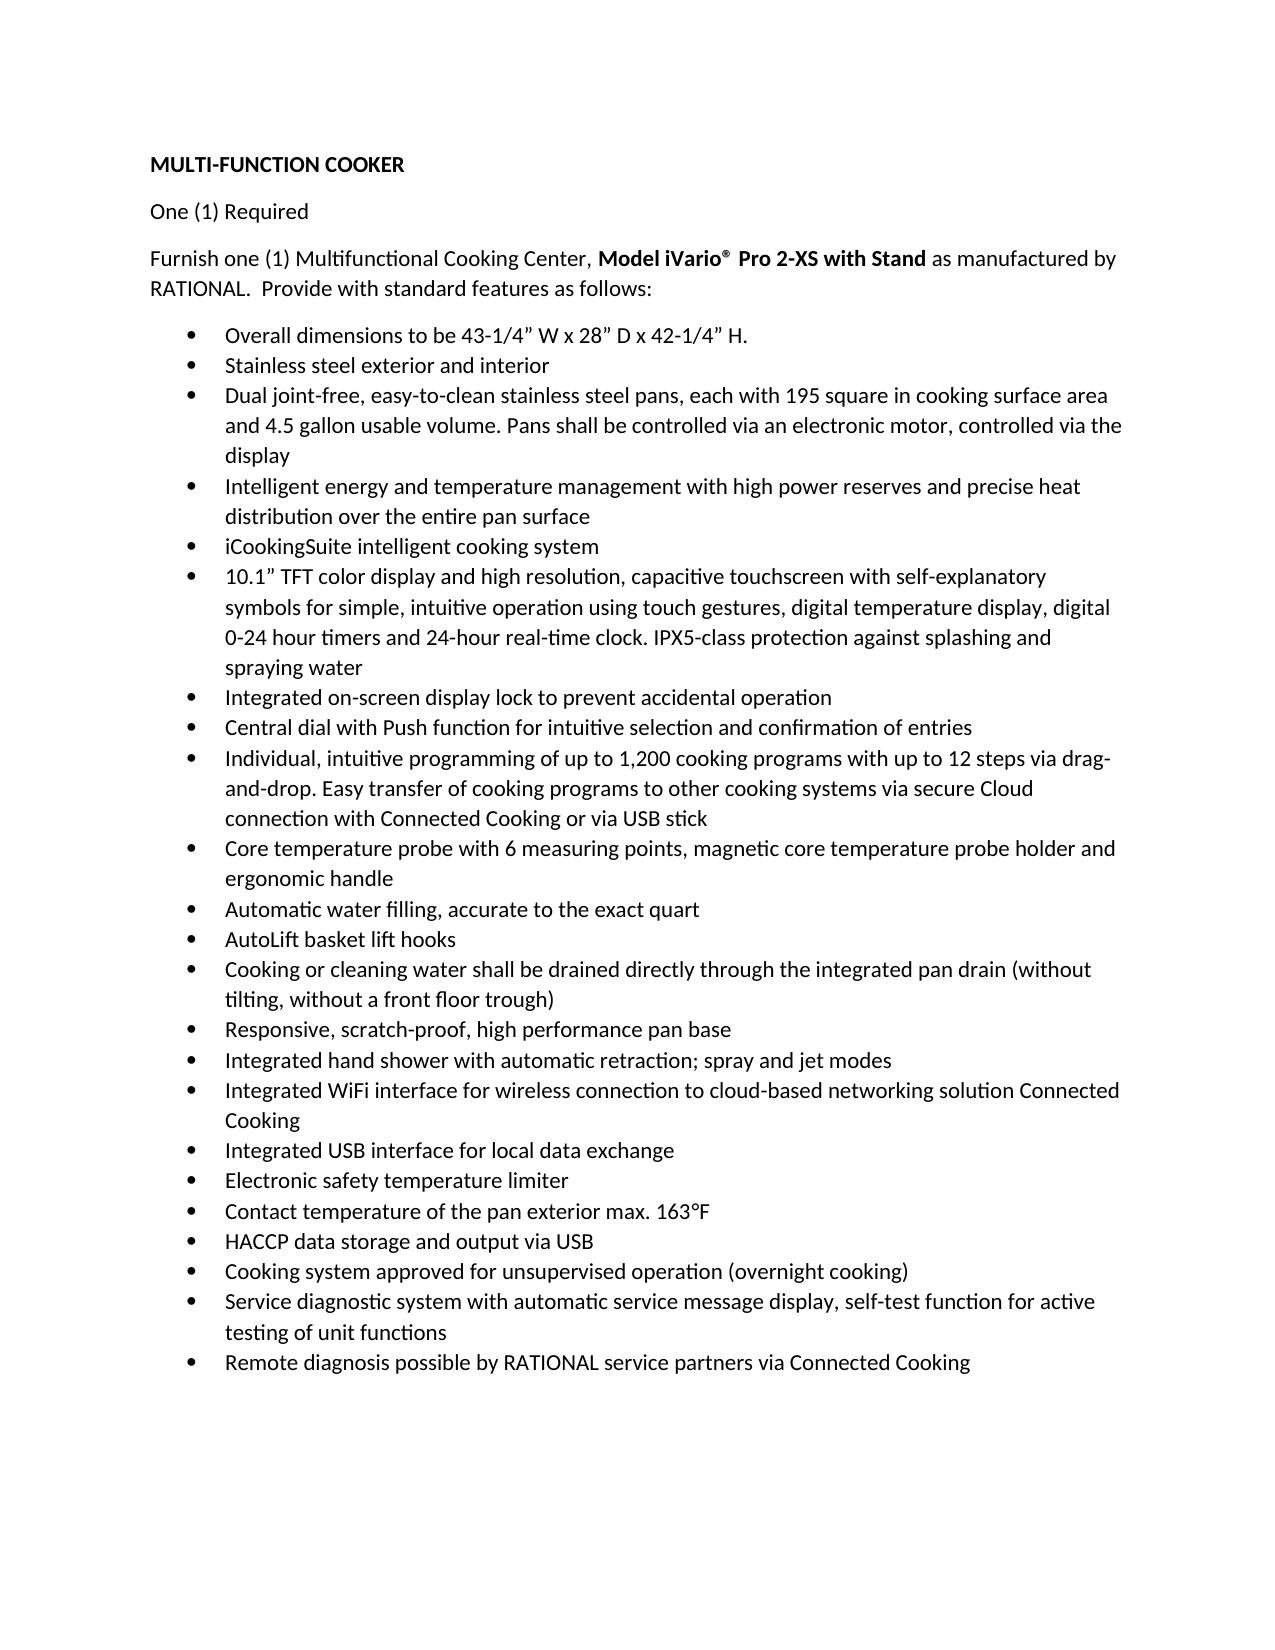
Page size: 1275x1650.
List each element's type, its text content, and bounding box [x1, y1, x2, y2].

list Electronic safety temperature limiter [187, 1167, 1125, 1195]
list Overall dimensions to be 43-1/4” W x 28” D x 42-1/4” H. [187, 321, 1125, 349]
text Furnish one (1) Multifunctional Cooking Center, Model iVario® Pro 2-XS with Stand as manufactured by RATIONAL. Provide with standard features as follows: [150, 244, 1125, 302]
list Contact temperature of the pan exterior max. 163°F [187, 1197, 1125, 1225]
list Individual, intuitive programming of up to 1,200 cooking programs with up to 12 steps via drag-and-drop. Easy transfer of cooking programs to other cooking systems via secure Cloud connection with Connected Cooking or via USB stick [187, 744, 1125, 832]
list Integrated WiFi interface for wireless connection to cloud-based networking solution Connected Cooking [187, 1076, 1125, 1134]
list AutoLift basket lift hooks [187, 925, 1125, 953]
list Integrated on-screen display lock to prevent accidental operation [187, 683, 1125, 711]
list 10.1” TFT color display and high resolution, capacitive touchscreen with self-explanatory symbols for simple, intuitive operation using touch gestures, digital temperature display, digital 0-24 hour timers and 24-hour real-time clock. IPX5-class protection against splashing and spraying water [187, 562, 1125, 681]
list Cooking or cleaning water shall be drained directly through the integrated pan drain (without tilting, without a front floor trough) [187, 955, 1125, 1013]
list HACCP data storage and output via USB [187, 1227, 1125, 1255]
list Service diagnostic system with automatic service message display, self-test function for active testing of unit functions [187, 1287, 1125, 1346]
list Automatic water filling, accurate to the exact quart [187, 895, 1125, 923]
list Stainless steel exterior and interior [187, 351, 1125, 379]
list Core temperature probe with 6 measuring points, magnetic core temperature probe holder and ergonomic handle [187, 834, 1125, 893]
list Dual joint-free, easy-to-clean stainless steel pans, each with 195 square in cooking surface area and 4.5 gallon usable volume. Pans shall be controlled via an electronic motor, controlled via the display [187, 381, 1125, 470]
list Integrated hand shower with automatic retraction; spray and jet modes [187, 1046, 1125, 1074]
text One (1) Required [150, 197, 1125, 225]
list Remote diagnosis possible by RATIONAL service partners via Connected Cooking [187, 1348, 1125, 1376]
list Responsive, scratch-proof, high performance pan base [187, 1016, 1125, 1044]
text MULTI-FUNCTION COOKER [150, 150, 1125, 178]
list iCookingSuite intelligent cooking system [187, 532, 1125, 560]
list Integrated USB interface for local data exchange [187, 1136, 1125, 1164]
list Central dial with Push function for intuitive selection and confirmation of entries [187, 713, 1125, 742]
list Intelligent energy and temperature management with high power reserves and precise heat distribution over the entire pan surface [187, 472, 1125, 530]
list Cooking system approved for unsupervised operation (overnight cooking) [187, 1257, 1125, 1285]
